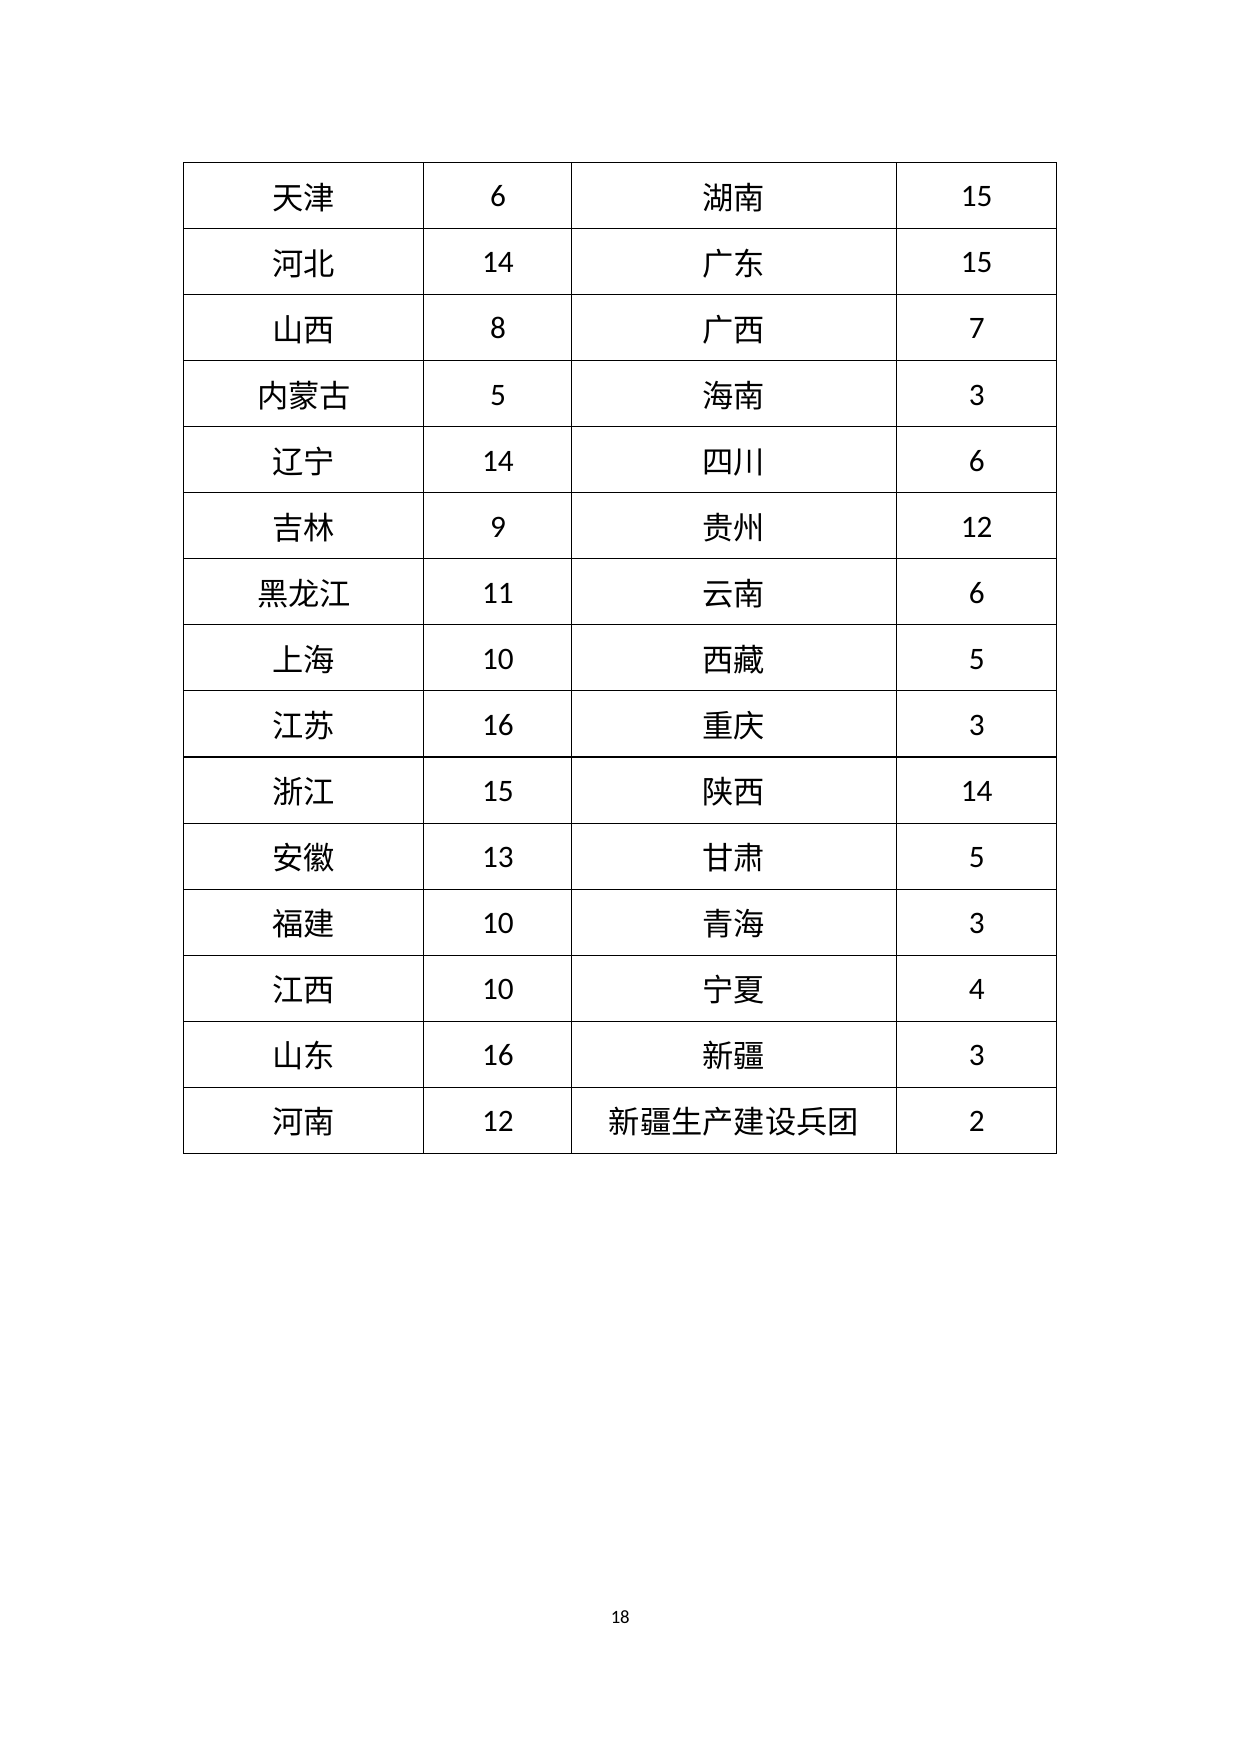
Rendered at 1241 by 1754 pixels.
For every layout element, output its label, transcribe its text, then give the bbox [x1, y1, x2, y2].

table_cell 贵州 [572, 493, 896, 558]
table_cell 上海 [184, 625, 423, 690]
table_cell 3 [897, 1022, 1056, 1087]
table_cell 7 [897, 295, 1056, 360]
table_cell 5 [897, 824, 1056, 888]
table_cell 河南 [184, 1088, 423, 1153]
table_cell 青海 [572, 890, 896, 954]
table_cell 10 [424, 956, 571, 1021]
table_cell 广东 [572, 229, 896, 294]
table_cell 6 [424, 163, 571, 228]
table_cell 13 [424, 824, 571, 888]
table_cell 安徽 [184, 824, 423, 888]
table_cell 10 [424, 890, 571, 954]
table_cell 3 [897, 361, 1056, 426]
table_cell 15 [897, 163, 1056, 228]
table_cell 16 [424, 1022, 571, 1087]
table_cell 16 [424, 691, 571, 756]
table_cell 福建 [184, 890, 423, 954]
table_cell 海南 [572, 361, 896, 426]
table_cell 河北 [184, 229, 423, 294]
table_cell 新疆生产建设兵团 [572, 1088, 896, 1153]
table_cell 天津 [184, 163, 423, 228]
table_cell 辽宁 [184, 427, 423, 492]
table_cell 15 [897, 229, 1056, 294]
table_cell 山西 [184, 295, 423, 360]
table_cell 重庆 [572, 691, 896, 756]
table_cell 5 [424, 361, 571, 426]
table_cell 2 [897, 1088, 1056, 1153]
table_cell 12 [897, 493, 1056, 558]
table_cell 甘肃 [572, 824, 896, 888]
table_cell 云南 [572, 559, 896, 624]
table_cell 8 [424, 295, 571, 360]
table_cell 山东 [184, 1022, 423, 1087]
table_cell 14 [424, 427, 571, 492]
table_cell 14 [424, 229, 571, 294]
table_cell 6 [897, 559, 1056, 624]
table_cell 宁夏 [572, 956, 896, 1021]
table_cell 四川 [572, 427, 896, 492]
table_cell 广西 [572, 295, 896, 360]
table_cell 江苏 [184, 691, 423, 756]
table_cell 新疆 [572, 1022, 896, 1087]
table_cell 3 [897, 691, 1056, 756]
table_cell 12 [424, 1088, 571, 1153]
table_cell 陕西 [572, 758, 896, 822]
table_cell 3 [897, 890, 1056, 954]
table_cell 内蒙古 [184, 361, 423, 426]
table_cell 黑龙江 [184, 559, 423, 624]
table_cell 15 [424, 758, 571, 822]
table_cell 4 [897, 956, 1056, 1021]
table_cell 11 [424, 559, 571, 624]
table_cell 江西 [184, 956, 423, 1021]
table_cell 吉林 [184, 493, 423, 558]
table_cell 5 [897, 625, 1056, 690]
table_cell 湖南 [572, 163, 896, 228]
table_cell 10 [424, 625, 571, 690]
table_cell 14 [897, 758, 1056, 822]
table_cell 9 [424, 493, 571, 558]
table_cell 6 [897, 427, 1056, 492]
table_cell 西藏 [572, 625, 896, 690]
table_cell 浙江 [184, 758, 423, 822]
